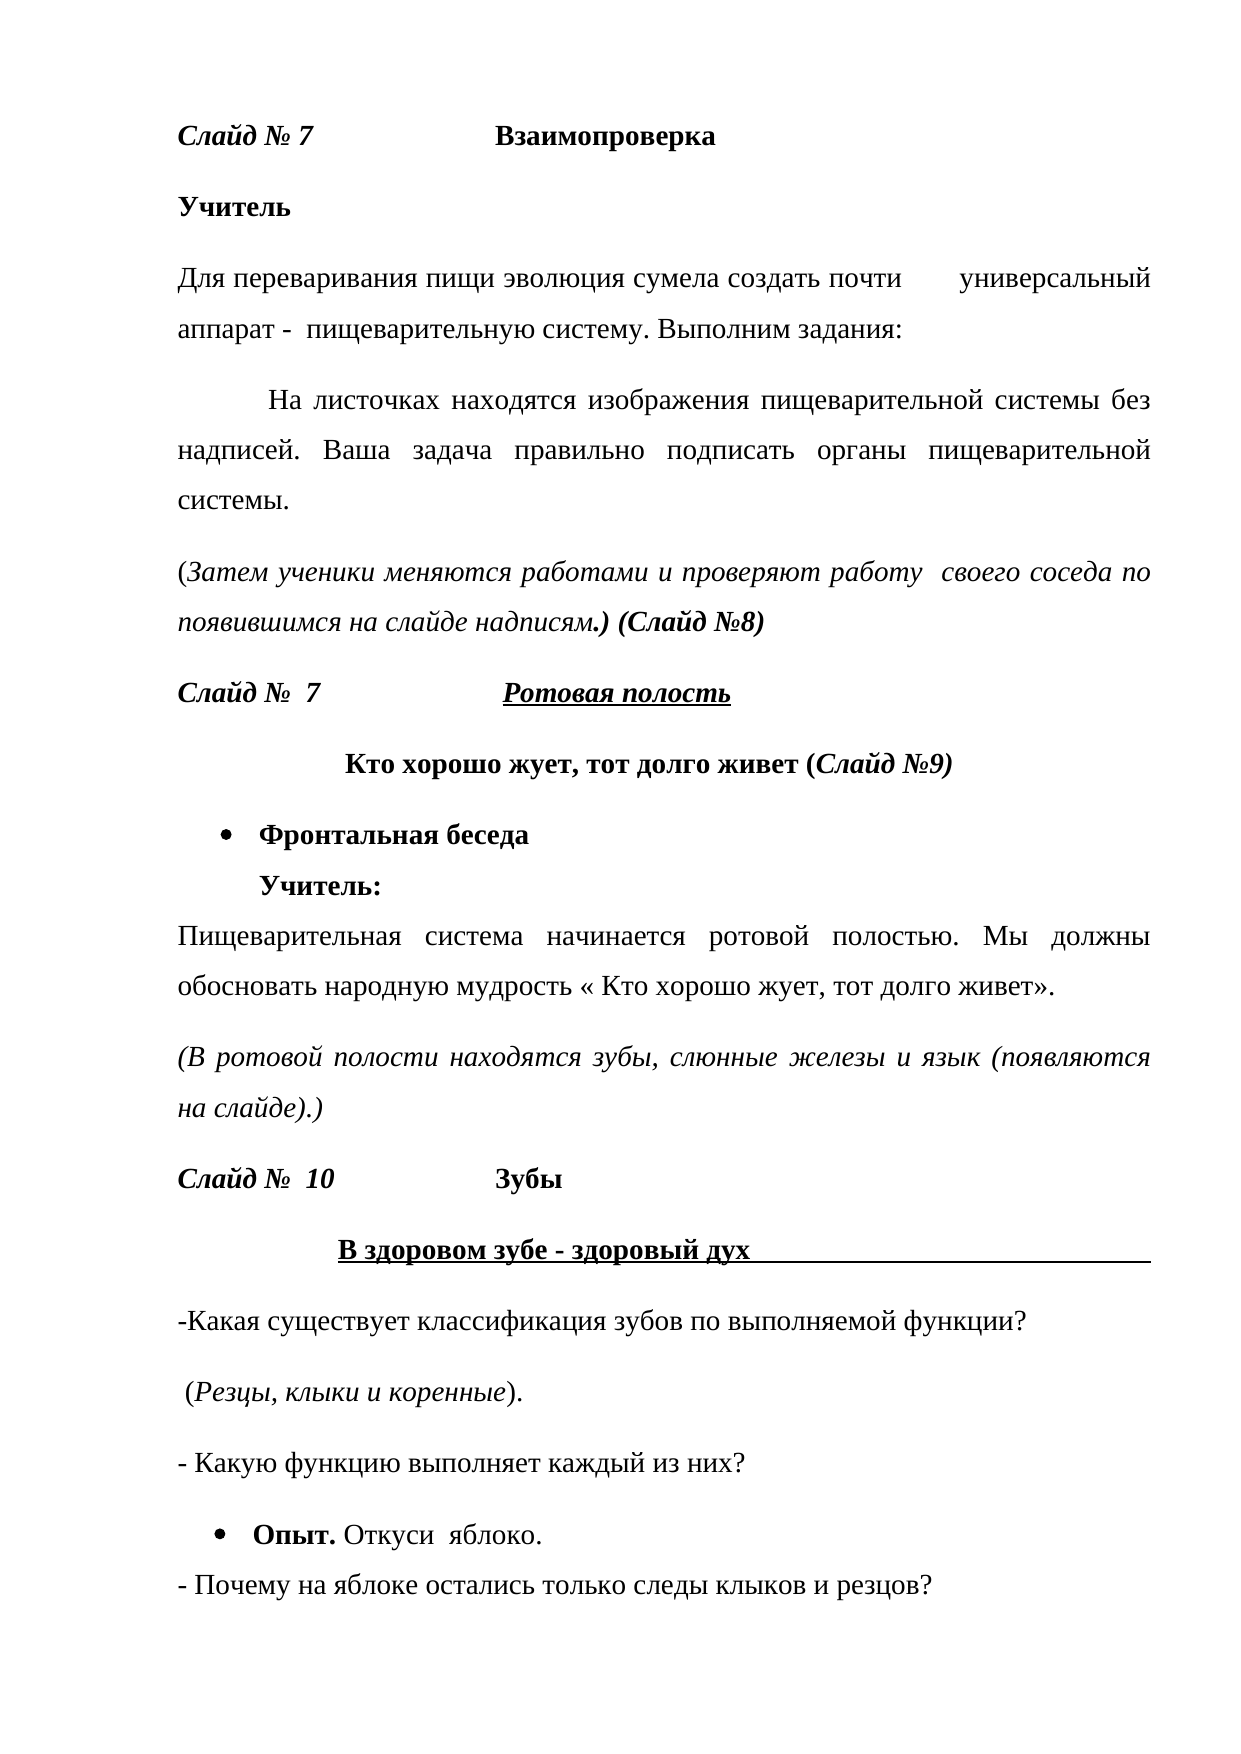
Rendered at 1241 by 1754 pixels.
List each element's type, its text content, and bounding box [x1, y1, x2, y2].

text -Какая существует классификация зубов по выполняемой функции? [177, 1303, 1152, 1337]
text (Резцы, клыки и коренные). [177, 1374, 1152, 1408]
list Опыт. Откуси яблоко. [215, 1517, 1152, 1550]
text Для переваривания пищи эволюция сумела создать почти универсальный аппарат - пищеварительную систему. Выполним задания: [177, 260, 1152, 344]
text Учитель [177, 189, 1152, 223]
list Фронтальная беседа [221, 817, 1152, 851]
text - Какую функцию выполняет каждый из них? [177, 1446, 1152, 1479]
text Пищеварительная система начинается ротовой полостью. Мы должны обосновать народную мудрость « Кто хорошо жует, тот долго живет». [177, 918, 1152, 1002]
text Слайд № 10 Зубы [177, 1161, 1152, 1194]
text В здоровом зубе - здоровый дух [177, 1232, 1152, 1266]
text На листочках находятся изображения пищеварительной системы без надписей. Ваша задача правильно подписать органы пищеварительной системы. [177, 382, 1152, 516]
text Учитель: [258, 868, 1152, 901]
text Слайд № 7 Взаимопроверка [177, 118, 1152, 152]
text (В ротовой полости находятся зубы, слюнные железы и язык (появляются на слайде).) [177, 1039, 1152, 1123]
text - Почему на яблоке остались только следы клыков и резцов? [177, 1567, 1152, 1601]
text Слайд № 7 Ротовая полость [177, 675, 1152, 709]
text (Затем ученики меняются работами и проверяют работу своего соседа по появившимся на слайде надписям.) (Слайд №8) [177, 554, 1152, 637]
text Кто хорошо жует, тот долго живет (Слайд №9) [177, 746, 1152, 780]
